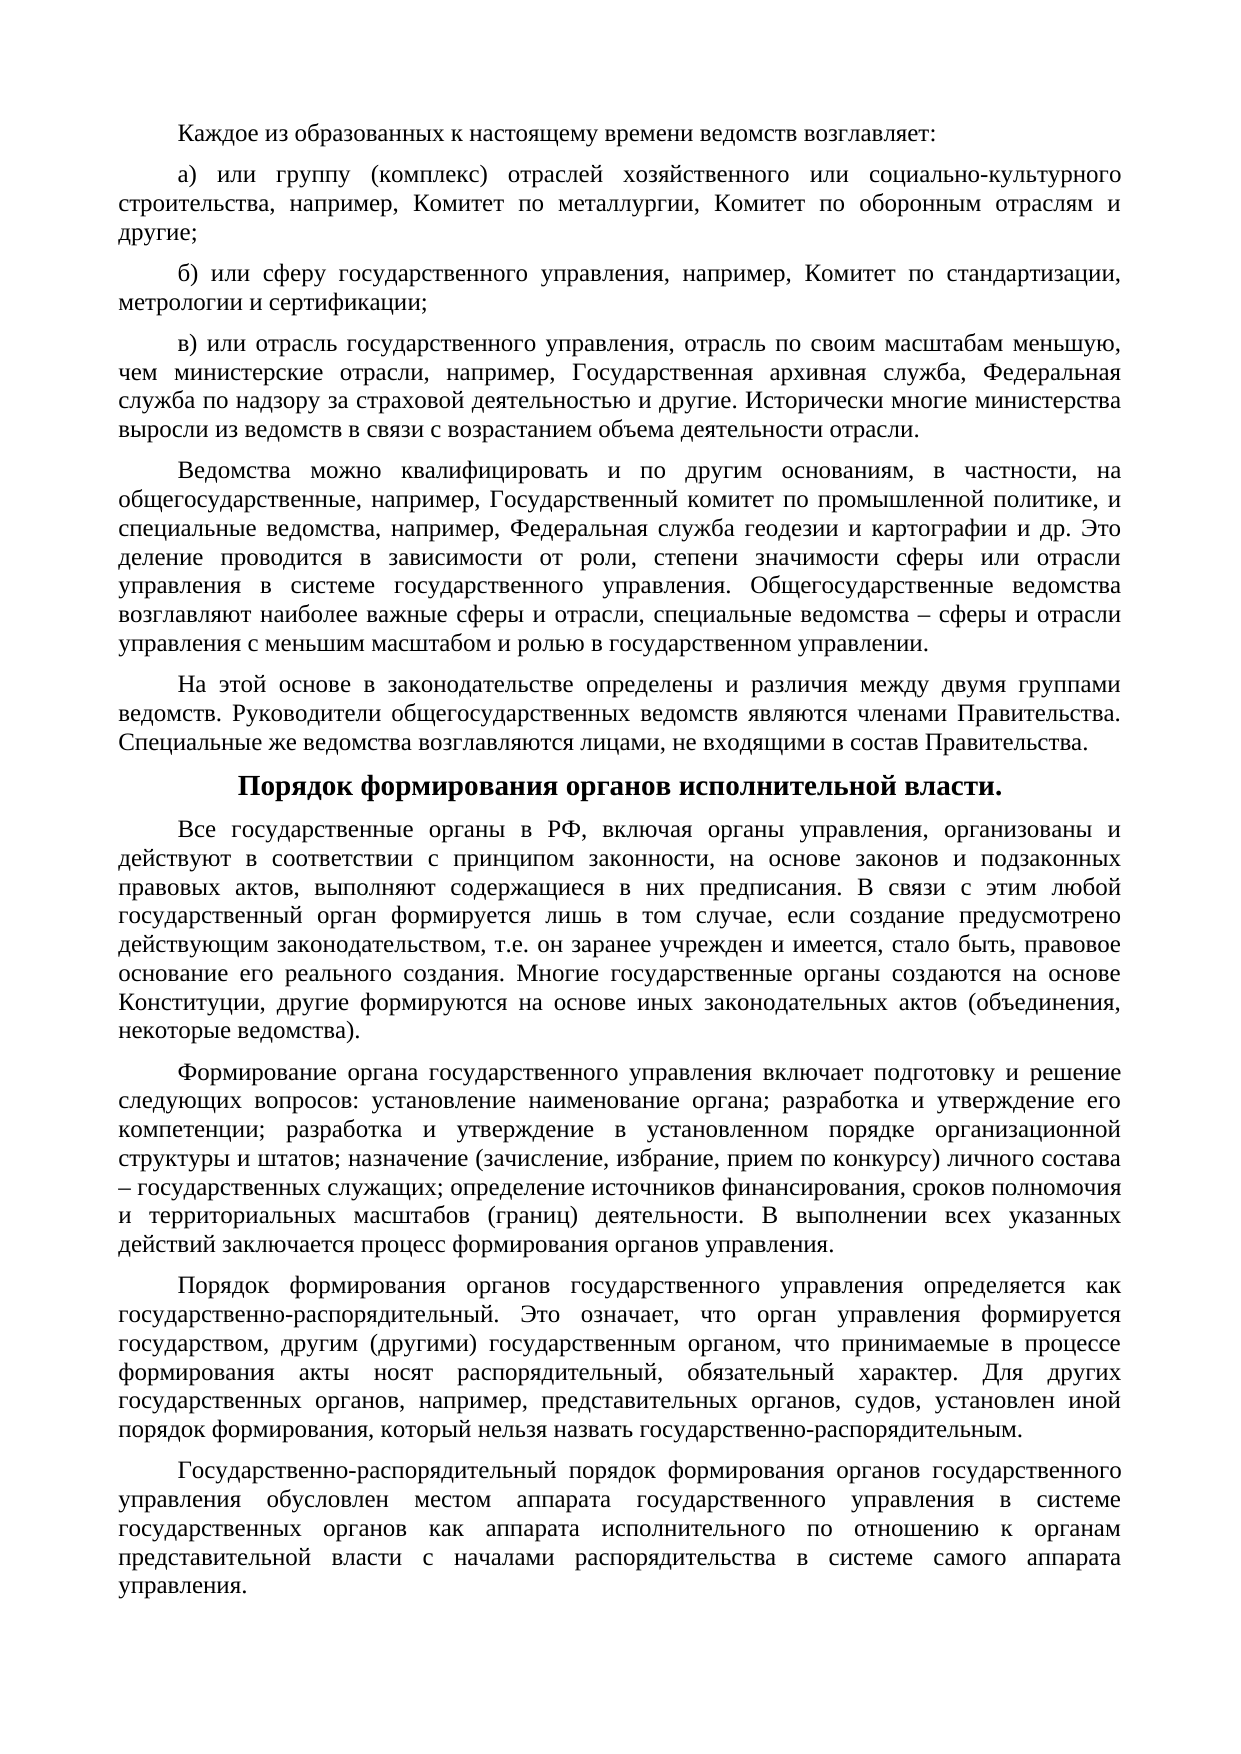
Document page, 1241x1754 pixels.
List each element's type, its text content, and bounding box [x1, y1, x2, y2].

text Формирование органа государственного управления включает подготовку и решение следующих вопросов: установление наименование органа; разработка и утверждение его компетенции; разработка и утверждение в установленном порядке организационной структуры и штатов; назначение (зачисление, избрание, прием по конкурсу) личного состава – государственных служащих; определение источников финансирования, сроков полномочия и территориальных масштабов (границ) деятельности. В выполнении всех указанных действий заключается процесс формирования органов управления. [118, 1057, 1122, 1258]
text б) или сферу государственного управления, например, Комитет по стандартизации, метрологии и сертификации; [118, 258, 1122, 316]
text Все государственные органы в РФ, включая органы управления, организованы и действуют в соответствии с принципом законности, на основе законов и подзаконных правовых актов, выполняют содержащиеся в них предписания. В связи с этим любой государственный орган формируется лишь в том случае, если создание предусмотрено действующим законодательством, т.е. он заранее учрежден и имеется, стало быть, правовое основание его реального создания. Многие государственные органы создаются на основе Конституции, другие формируются на основе иных законодательных актов (объединения, некоторые ведомства). [118, 814, 1122, 1044]
text Ведомства можно квалифицировать и по другим основаниям, в частности, на общегосударственные, например, Государственный комитет по промышленной политике, и специальные ведомства, например, Федеральная служба геодезии и картографии и др. Это деление проводится в зависимости от роли, степени значимости сферы или отрасли управления в системе государственного управления. Общегосударственные ведомства возглавляют наиболее важные сферы и отрасли, специальные ведомства – сферы и отрасли управления с меньшим масштабом и ролью в государственном управлении. [118, 456, 1122, 657]
text Каждое из образованных к настоящему времени ведомств возглавляет: [118, 118, 1122, 147]
text На этой основе в законодательстве определены и различия между двумя группами ведомств. Руководители общегосударственных ведомств являются членами Правительства. Специальные же ведомства возглавляются лицами, не входящими в состав Правительства. [118, 669, 1122, 756]
text Государственно-распорядительный порядок формирования органов государственного управления обусловлен местом аппарата государственного управления в системе государственных органов как аппарата исполнительного по отношению к органам представительной власти с началами распорядительства в системе самого аппарата управления. [118, 1455, 1122, 1599]
text а) или группу (комплекс) отраслей хозяйственного или социально-культурного строительства, например, Комитет по металлургии, Комитет по оборонным отраслям и другие; [118, 159, 1122, 246]
text Порядок формирования органов государственного управления определяется как государственно-распорядительный. Это означает, что орган управления формируется государством, другим (другими) государственным органом, что принимаемые в процессе формирования акты носят распорядительный, обязательный характер. Для других государственных органов, например, представительных органов, судов, установлен иной порядок формирования, который нельзя назвать государственно-распорядительным. [118, 1270, 1122, 1443]
text Порядок формирования органов исполнительной власти. [118, 768, 1122, 802]
text в) или отрасль государственного управления, отрасль по своим масштабам меньшую, чем министерские отрасли, например, Государственная архивная служба, Федеральная служба по надзору за страховой деятельностью и другие. Исторически многие министерства выросли из ведомств в связи с возрастанием объема деятельности отрасли. [118, 328, 1122, 443]
